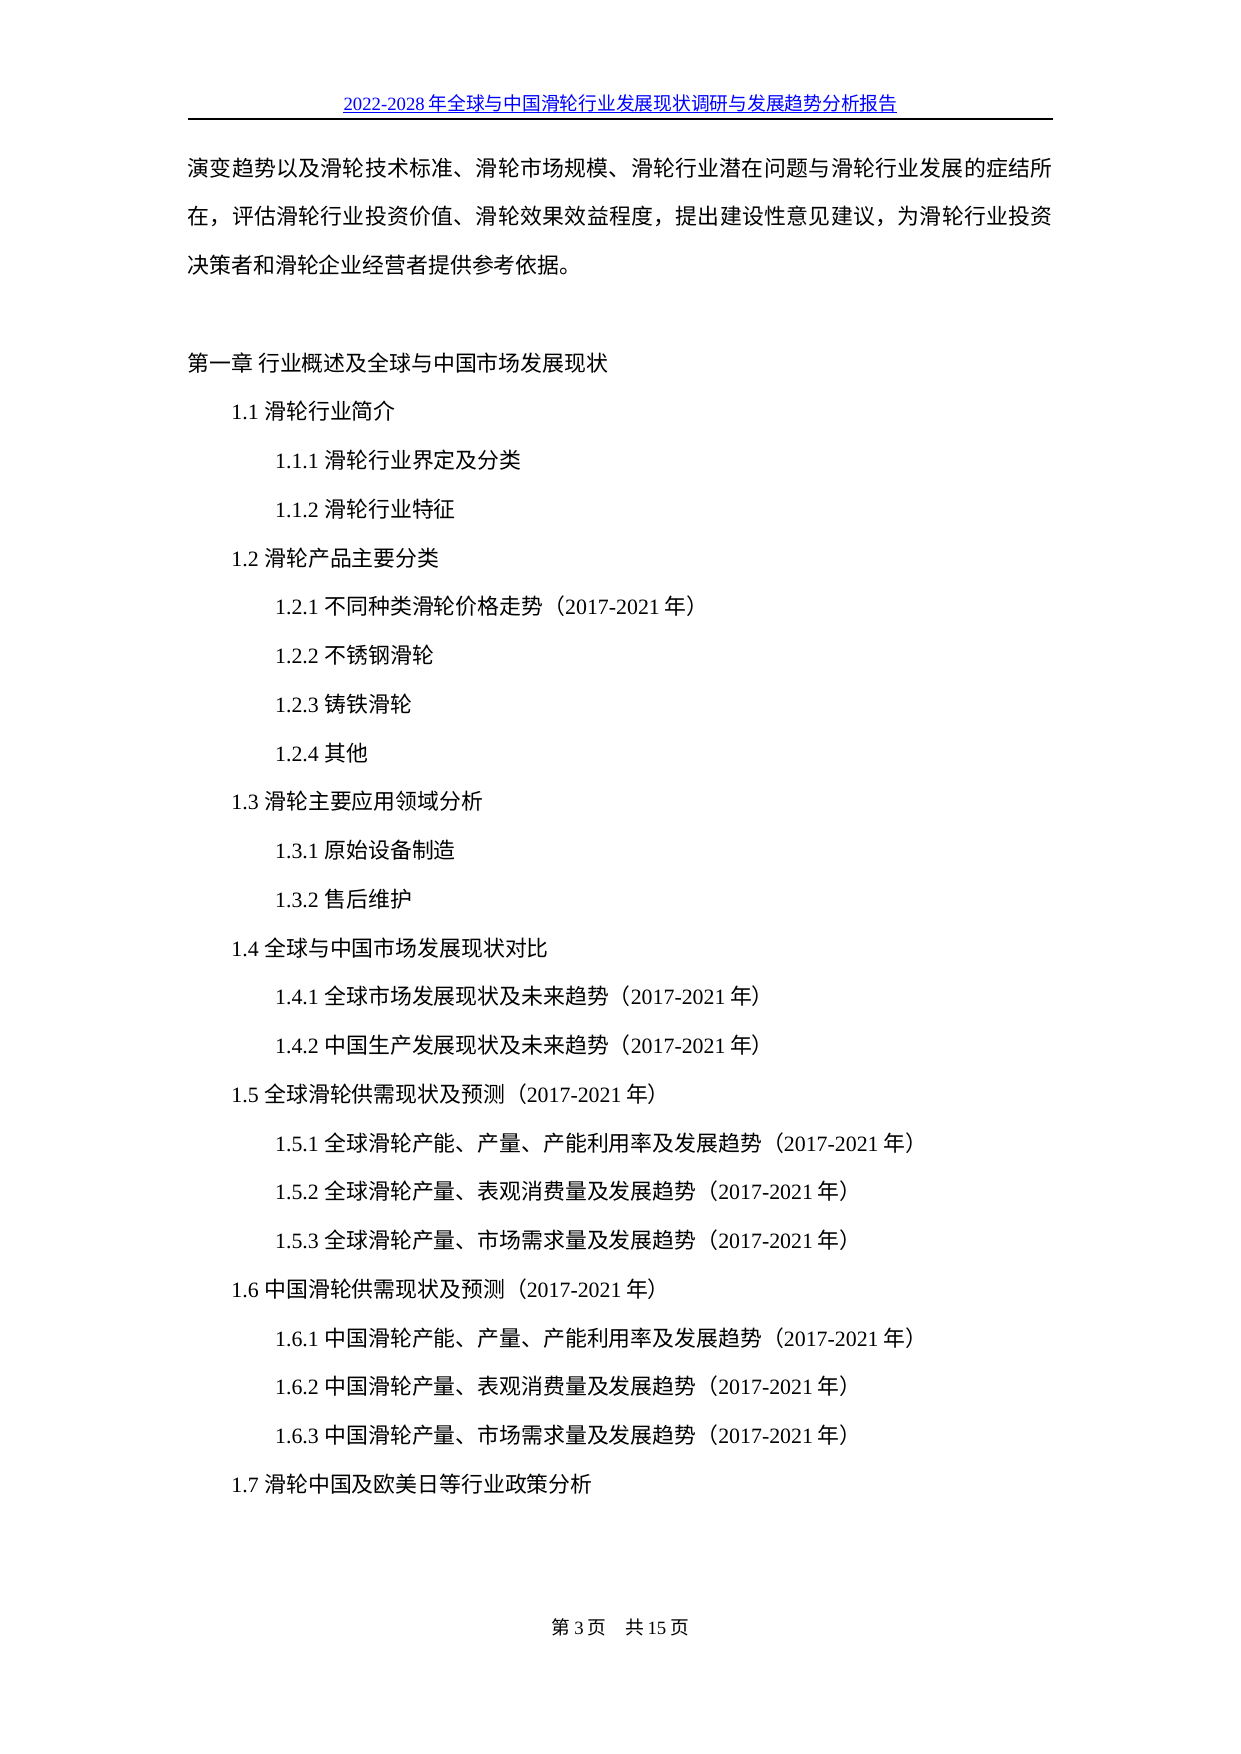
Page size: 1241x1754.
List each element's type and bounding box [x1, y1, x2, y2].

text [187, 150, 1053, 1499]
